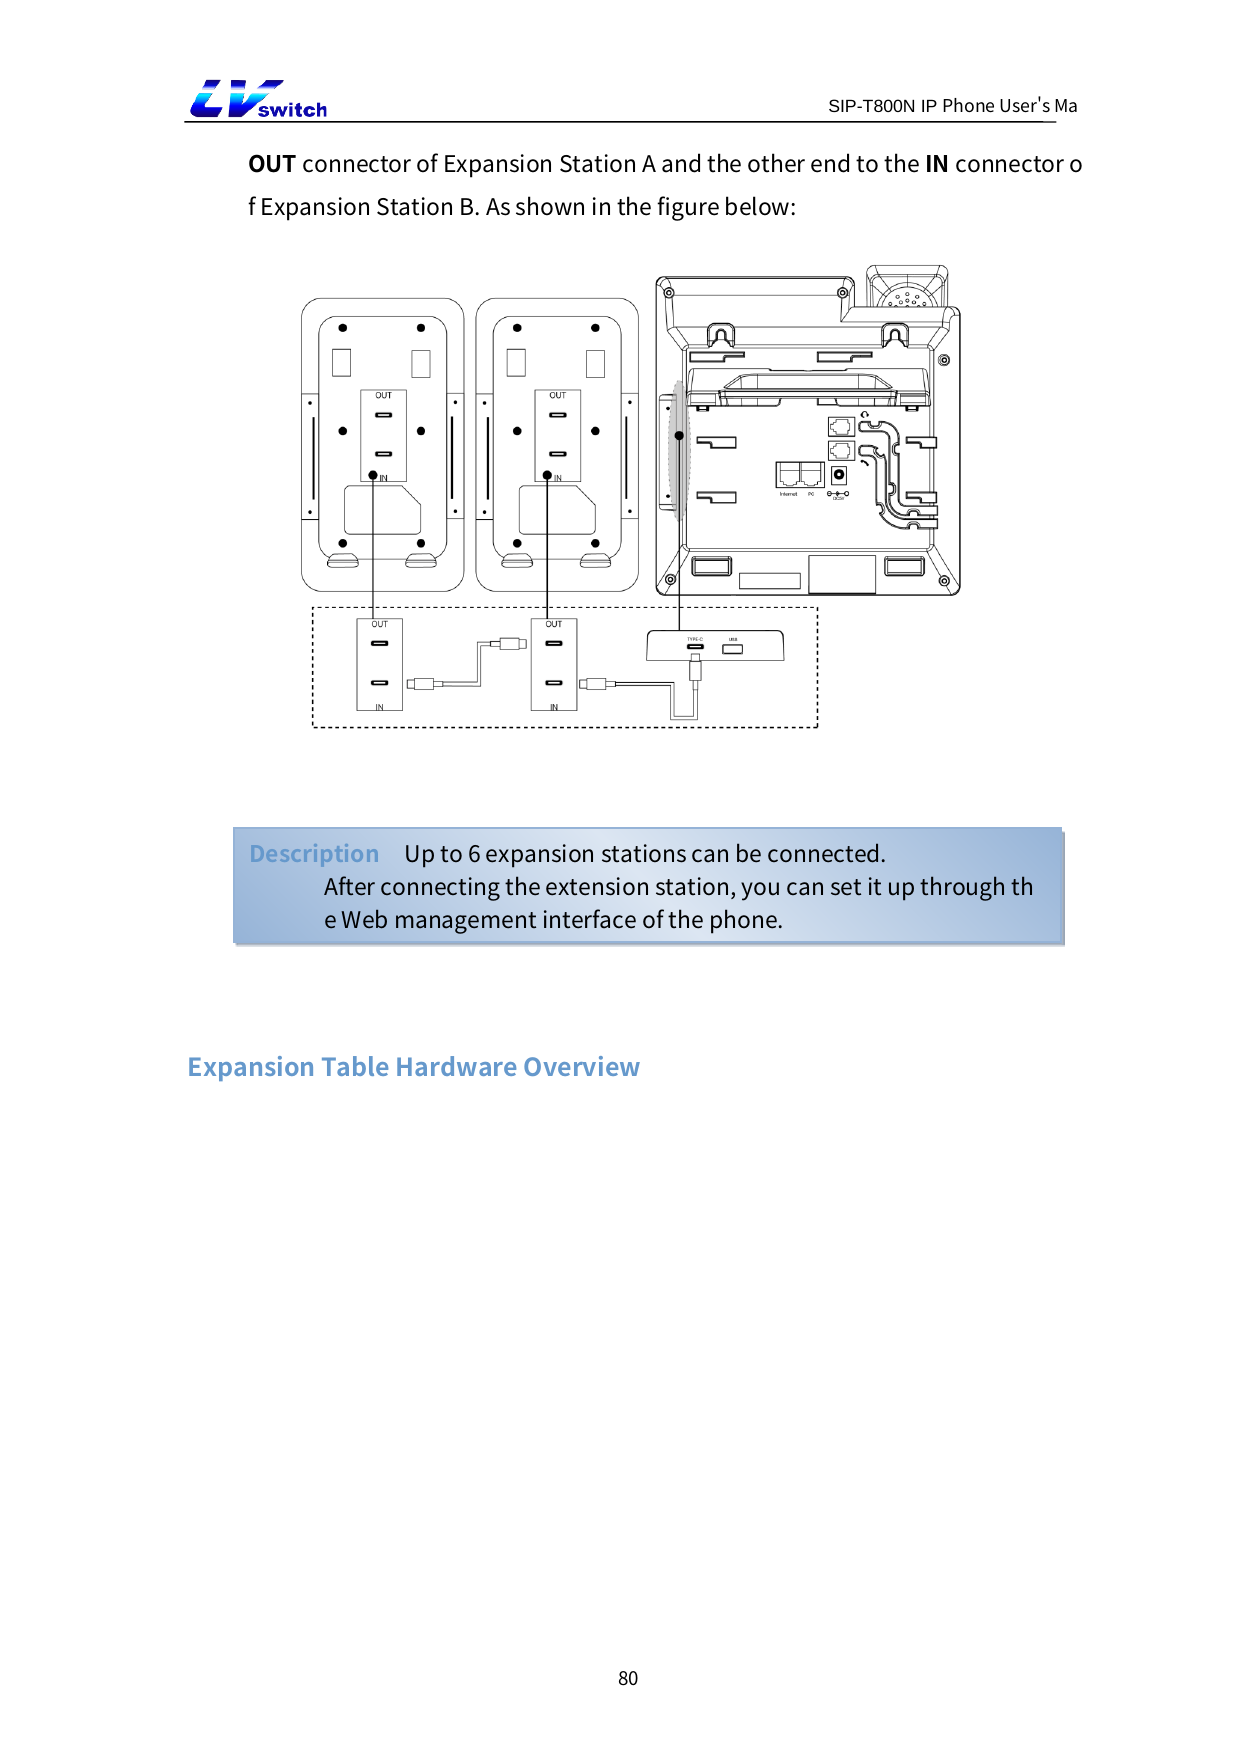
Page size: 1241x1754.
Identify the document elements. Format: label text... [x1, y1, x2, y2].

subtitle Expansion Table Hardware Overview [188, 1048, 1084, 1084]
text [248, 146, 1084, 222]
picture [247, 232, 1014, 769]
picture [187, 77, 327, 119]
